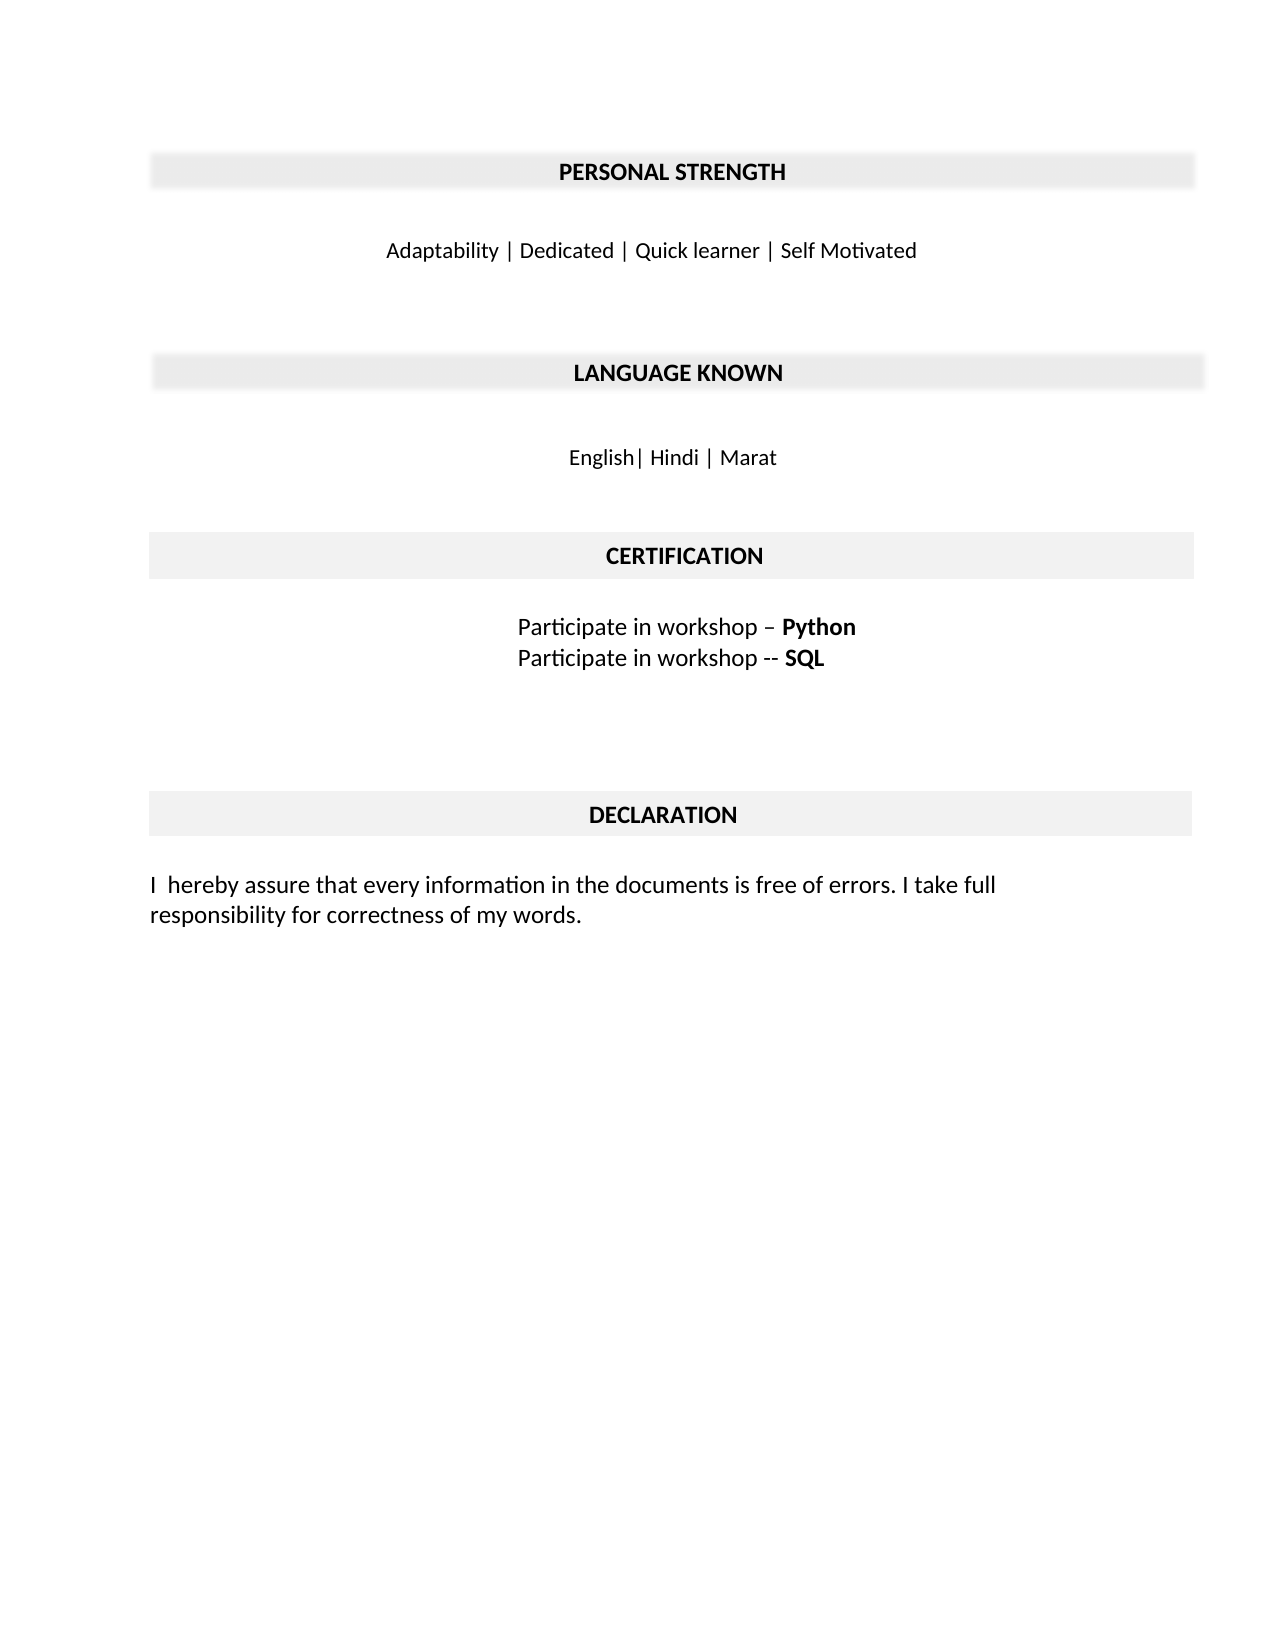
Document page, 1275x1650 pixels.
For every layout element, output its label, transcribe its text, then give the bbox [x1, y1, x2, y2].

text English| Hindi | Marat [150, 443, 1125, 471]
text Adaptability | Dedicated | Quick learner | Self Motivated [150, 237, 1125, 264]
text I hereby assure that every information in the documents is free of errors. I take full responsibility for correctness of my words. [150, 869, 1125, 930]
text Participate in workshop – Python [150, 612, 1125, 642]
text Participate in workshop -- SQL [150, 642, 1125, 673]
